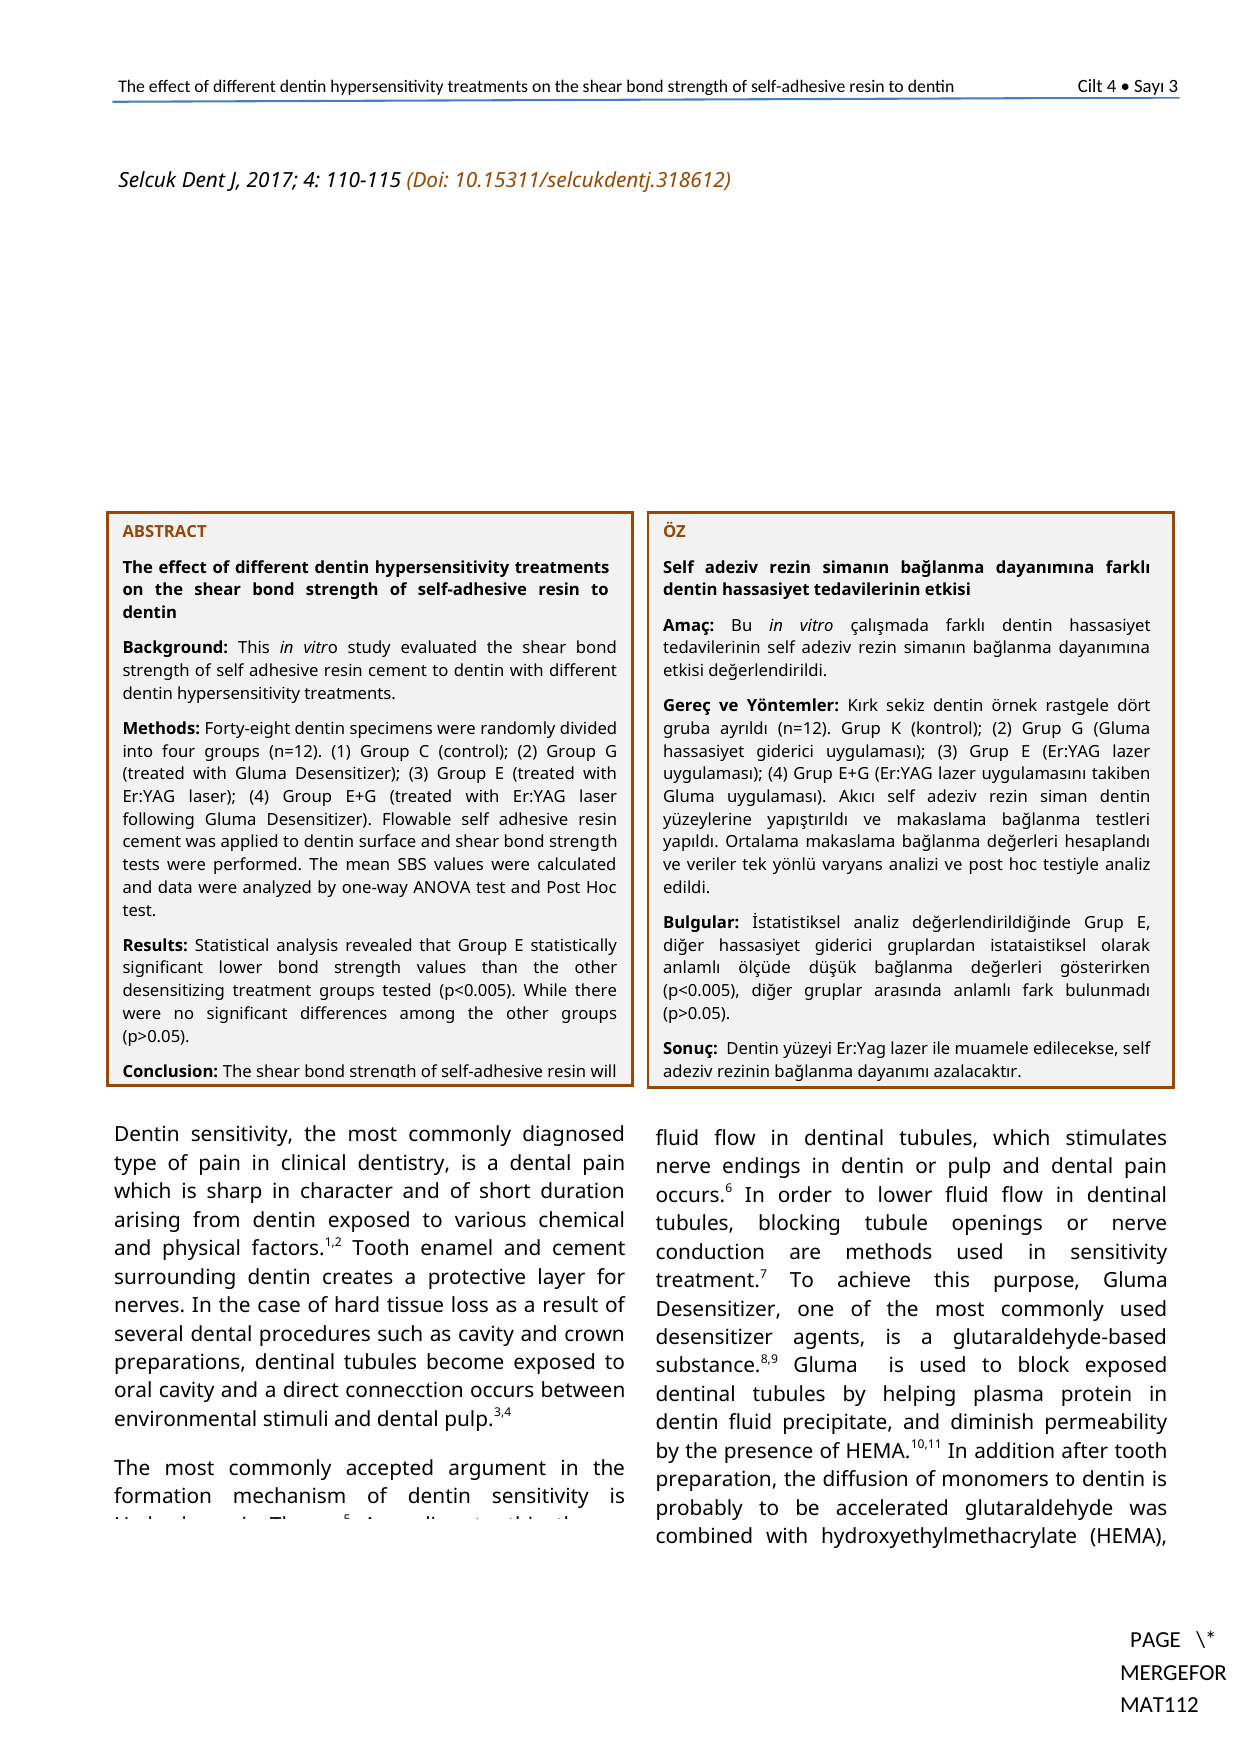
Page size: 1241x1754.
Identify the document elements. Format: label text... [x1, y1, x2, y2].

text Selcuk Dent J, 2017; 4: 110-115 (Doi: 10.15311/selcukdentj.318612) [118, 165, 1181, 194]
